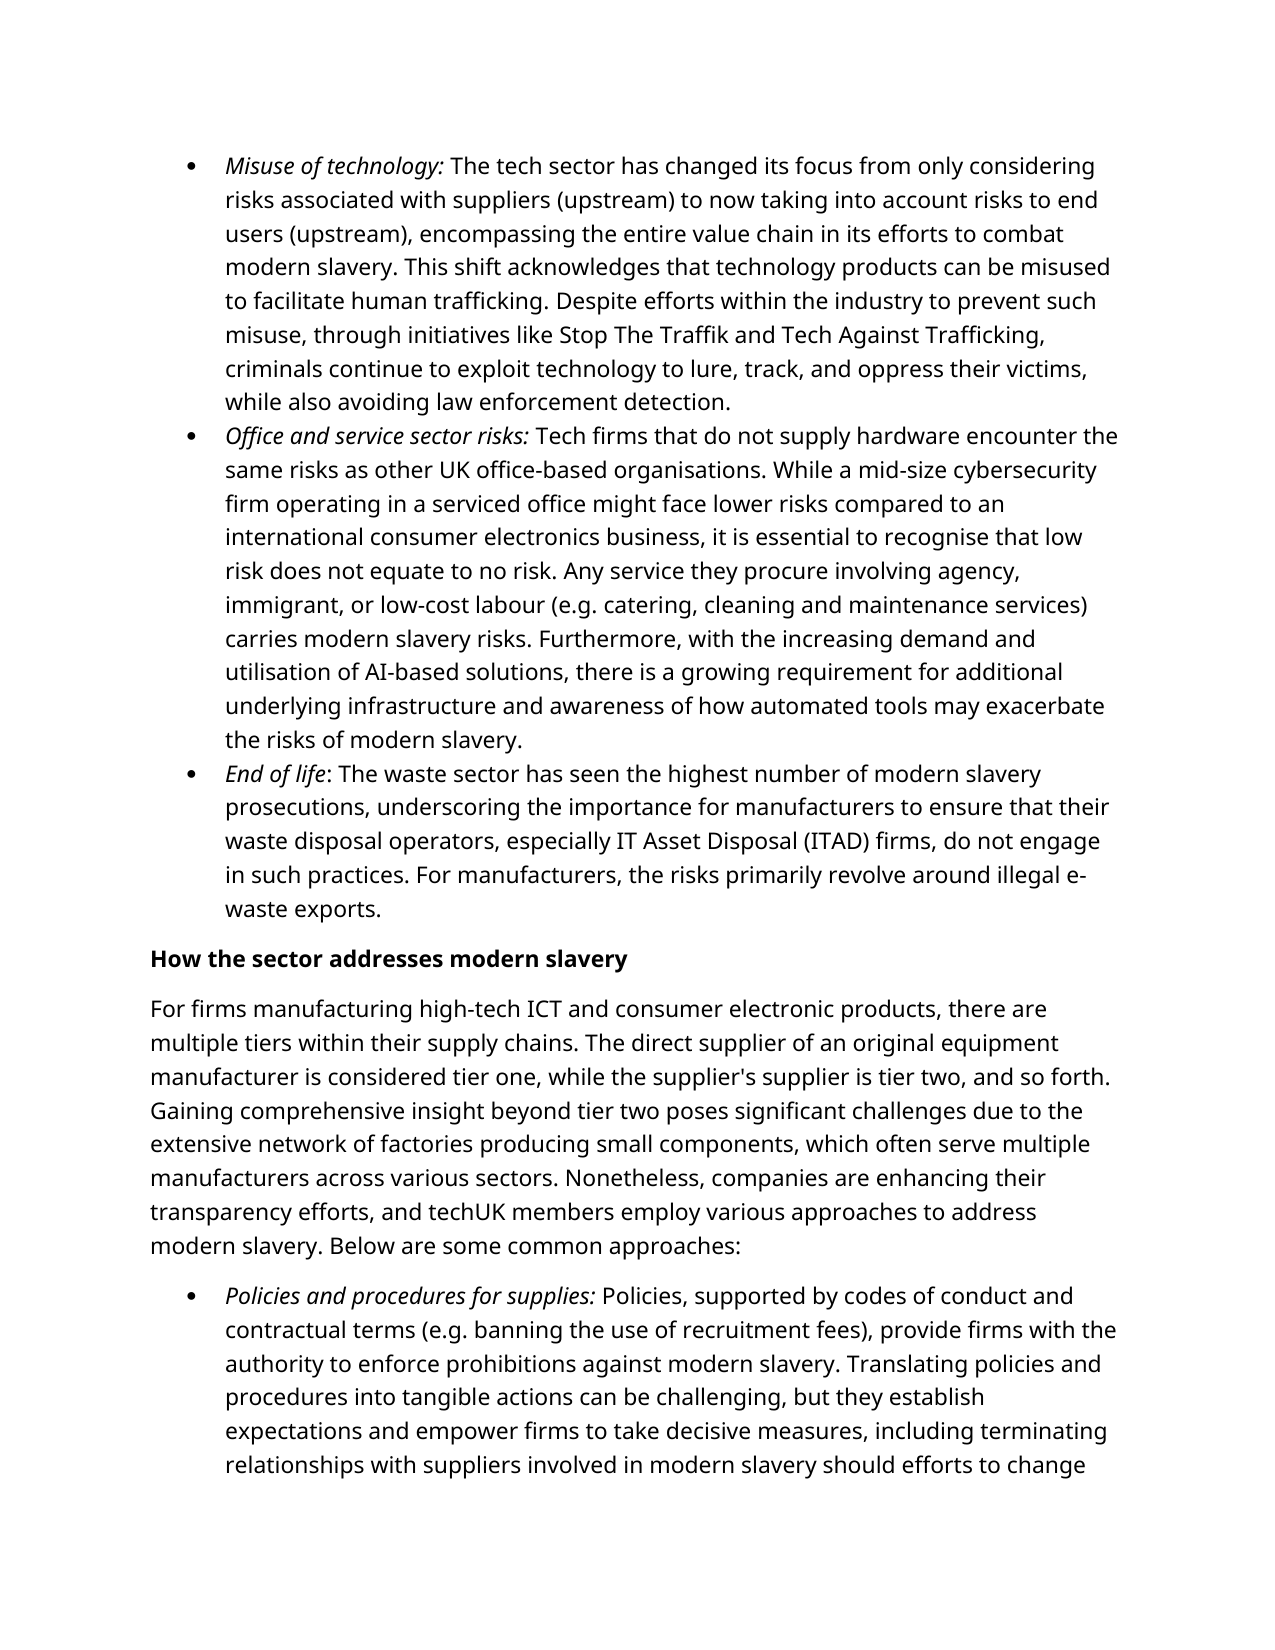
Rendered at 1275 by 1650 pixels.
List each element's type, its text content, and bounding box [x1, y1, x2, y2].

list End of life: The waste sector has seen the highest number of modern slavery prosecutions, underscoring the importance for manufacturers to ensure that their waste disposal operators, especially IT Asset Disposal (ITAD) firms, do not engage in such practices. For manufacturers, the risks primarily revolve around illegal e-waste exports. [187, 757, 1125, 924]
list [187, 1280, 1125, 1480]
text How the sector addresses modern slavery [150, 943, 1125, 974]
list Office and service sector risks: Tech firms that do not supply hardware encounter the same risks as other UK office-based organisations. While a mid-size cybersecurity firm operating in a serviced office might face lower risks compared to an international consumer electronics business, it is essential to recognise that low risk does not equate to no risk. Any service they procure involving agency, immigrant, or low-cost labour (e.g. catering, cleaning and maintenance services) carries modern slavery risks. Furthermore, with the increasing demand and utilisation of AI-based solutions, there is a growing requirement for additional underlying infrastructure and awareness of how automated tools may exacerbate the risks of modern slavery. [187, 420, 1125, 755]
text For firms manufacturing high-tech ICT and consumer electronic products, there are multiple tiers within their supply chains. The direct supplier of an original equipment manufacturer is considered tier one, while the supplier's supplier is tier two, and so forth. Gaining comprehensive insight beyond tier two poses significant challenges due to the extensive network of factories producing small components, which often serve multiple manufacturers across various sectors. Nonetheless, companies are enhancing their transparency efforts, and techUK members employ various approaches to address modern slavery. Below are some common approaches: [150, 993, 1125, 1261]
list Misuse of technology: The tech sector has changed its focus from only considering risks associated with suppliers (upstream) to now taking into account risks to end users (upstream), encompassing the entire value chain in its efforts to combat modern slavery. This shift acknowledges that technology products can be misused to facilitate human trafficking. Despite efforts within the industry to prevent such misuse, through initiatives like Stop The Traffik and Tech Against Trafficking, criminals continue to exploit technology to lure, track, and oppress their victims, while also avoiding law enforcement detection. [187, 150, 1125, 417]
